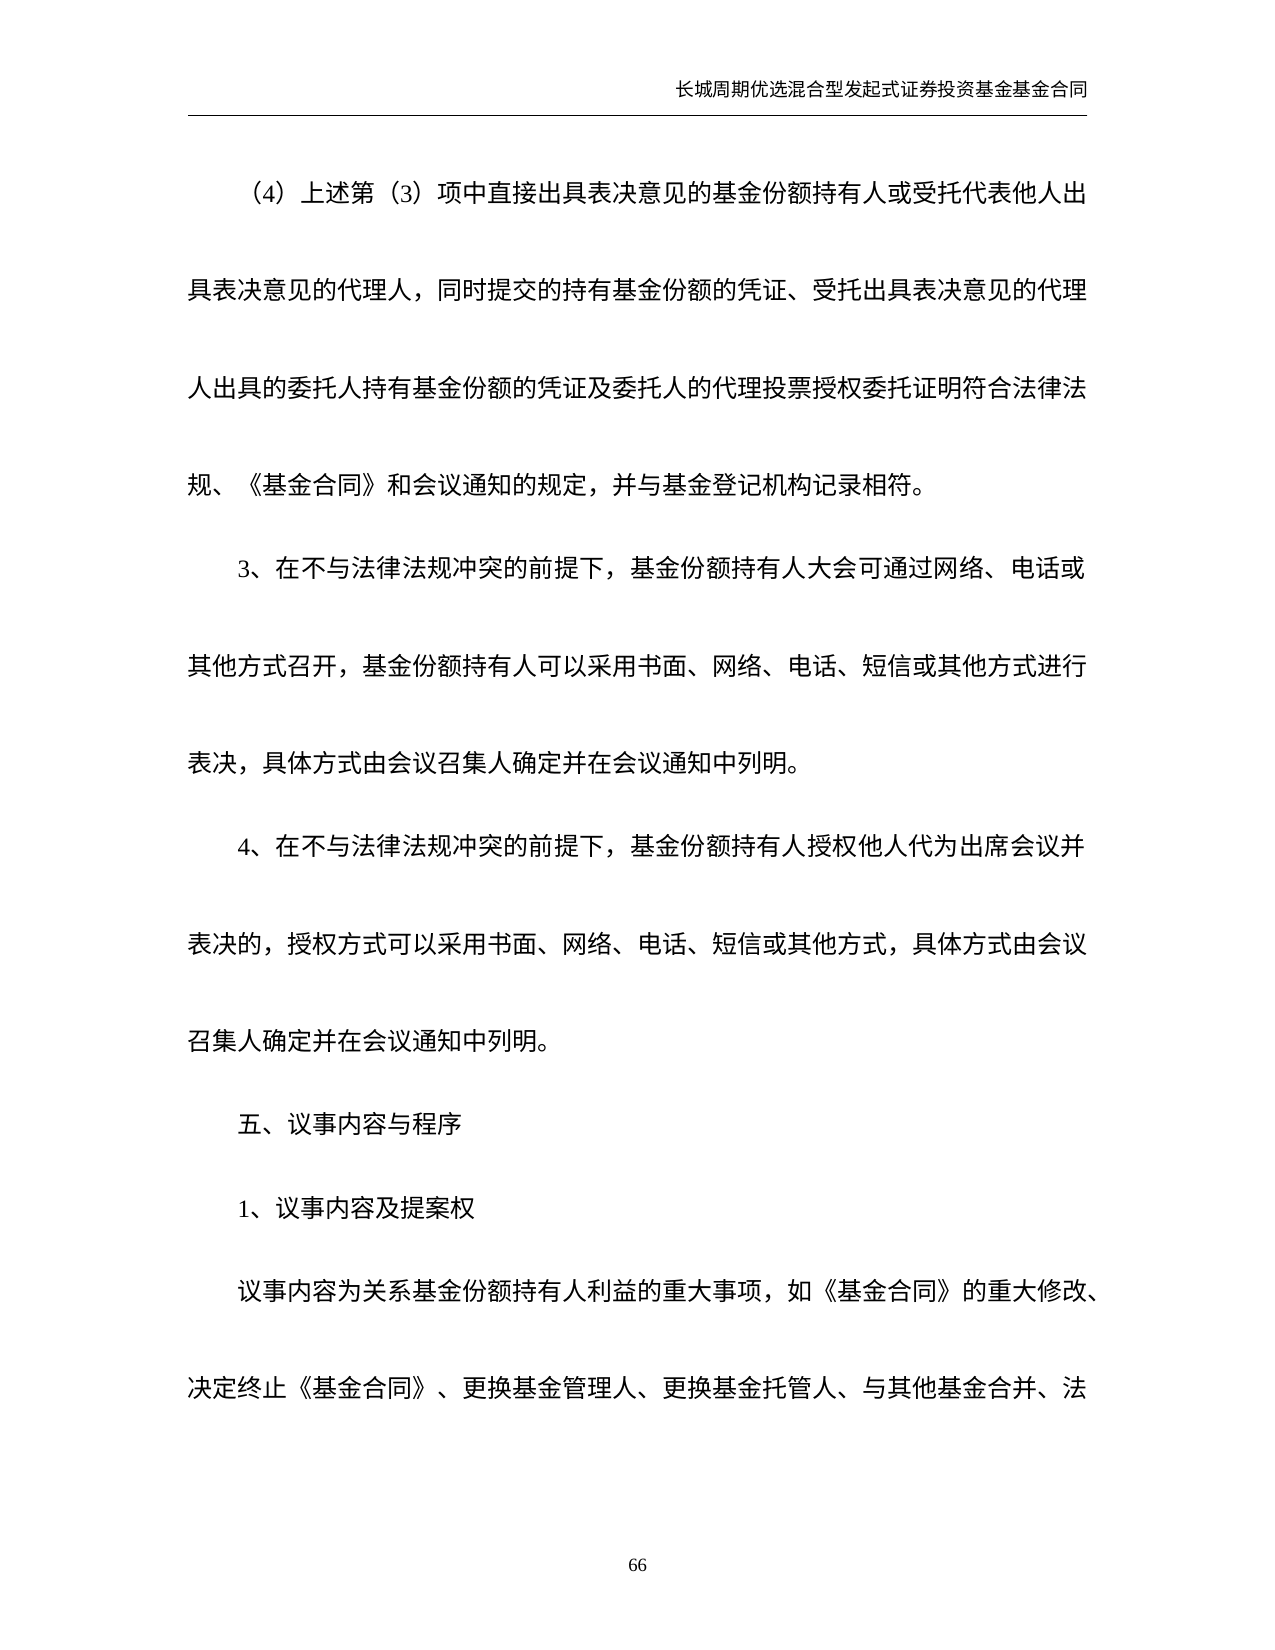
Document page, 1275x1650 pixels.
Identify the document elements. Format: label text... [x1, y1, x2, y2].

text （4）上述第（3）项中直接出具表决意见的基金份额持有人或受托代表他人出具表决意见的代理人，同时提交的持有基金份额的凭证、受托出具表决意见的代理人出具的委托人持有基金份额的凭证及委托人的代理投票授权委托证明符合法律法规、《基金合同》和会议通知的规定，并与基金登记机构记录相符。 [187, 159, 1087, 516]
text 3、在不与法律法规冲突的前提下，基金份额持有人大会可通过网络、电话或其他方式召开，基金份额持有人可以采用书面、网络、电话、短信或其他方式进行表决，具体方式由会议召集人确定并在会议通知中列明。 [187, 534, 1087, 794]
text 五、议事内容与程序 [187, 1091, 1087, 1156]
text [187, 1257, 1087, 1419]
text 1、议事内容及提案权 [187, 1174, 1087, 1239]
text 4、在不与法律法规冲突的前提下，基金份额持有人授权他人代为出席会议并表决的，授权方式可以采用书面、网络、电话、短信或其他方式，具体方式由会议召集人确定并在会议通知中列明。 [187, 812, 1087, 1072]
